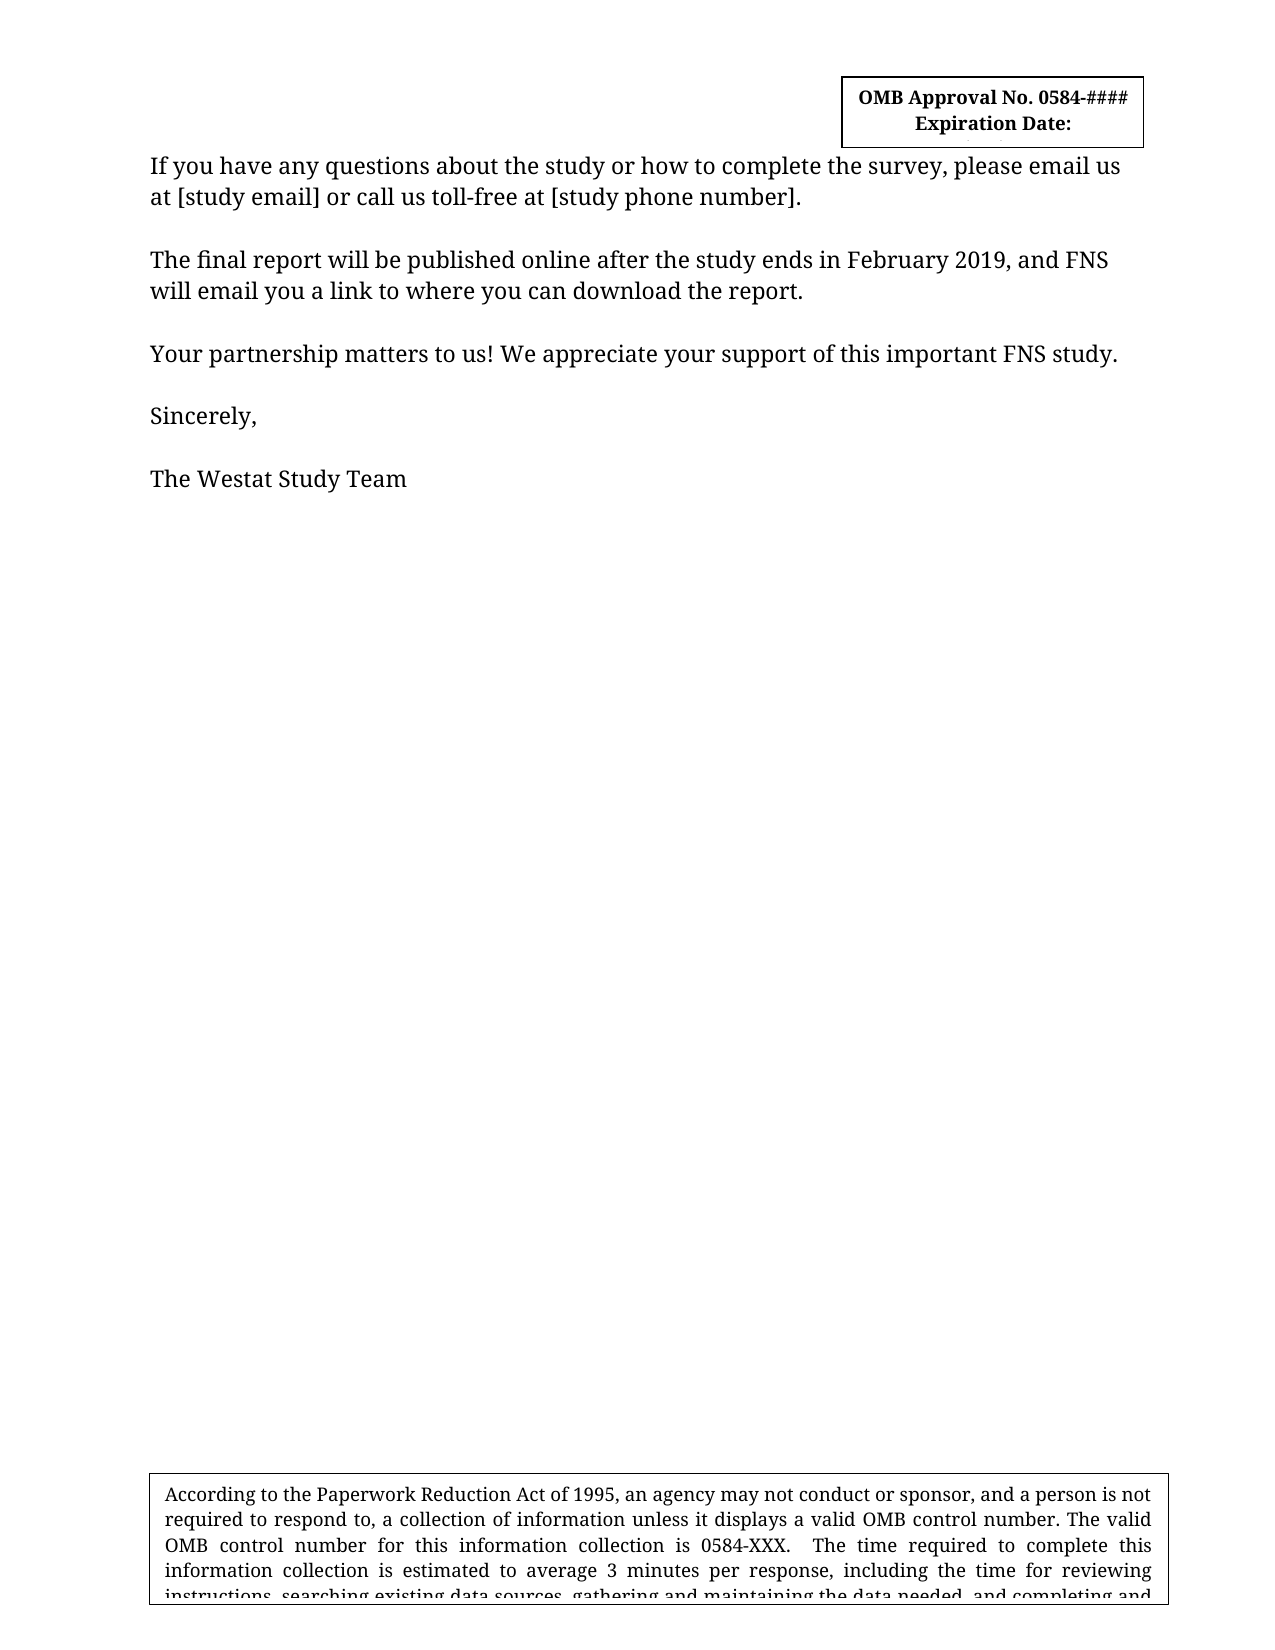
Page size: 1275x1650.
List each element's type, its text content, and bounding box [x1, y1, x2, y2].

text Your partnership matters to us! We appreciate your support of this important FNS study. [150, 337, 1125, 369]
text The Westat Study Team [150, 462, 1125, 494]
text Sincerely, [150, 400, 1125, 431]
text If you have any questions about the study or how to complete the survey, please email us at [study email] or call us toll-free at [study phone number]. [150, 150, 1125, 212]
text The final report will be published online after the study ends in February 2019, and FNS will email you a link to where you can download the report. [150, 244, 1125, 306]
